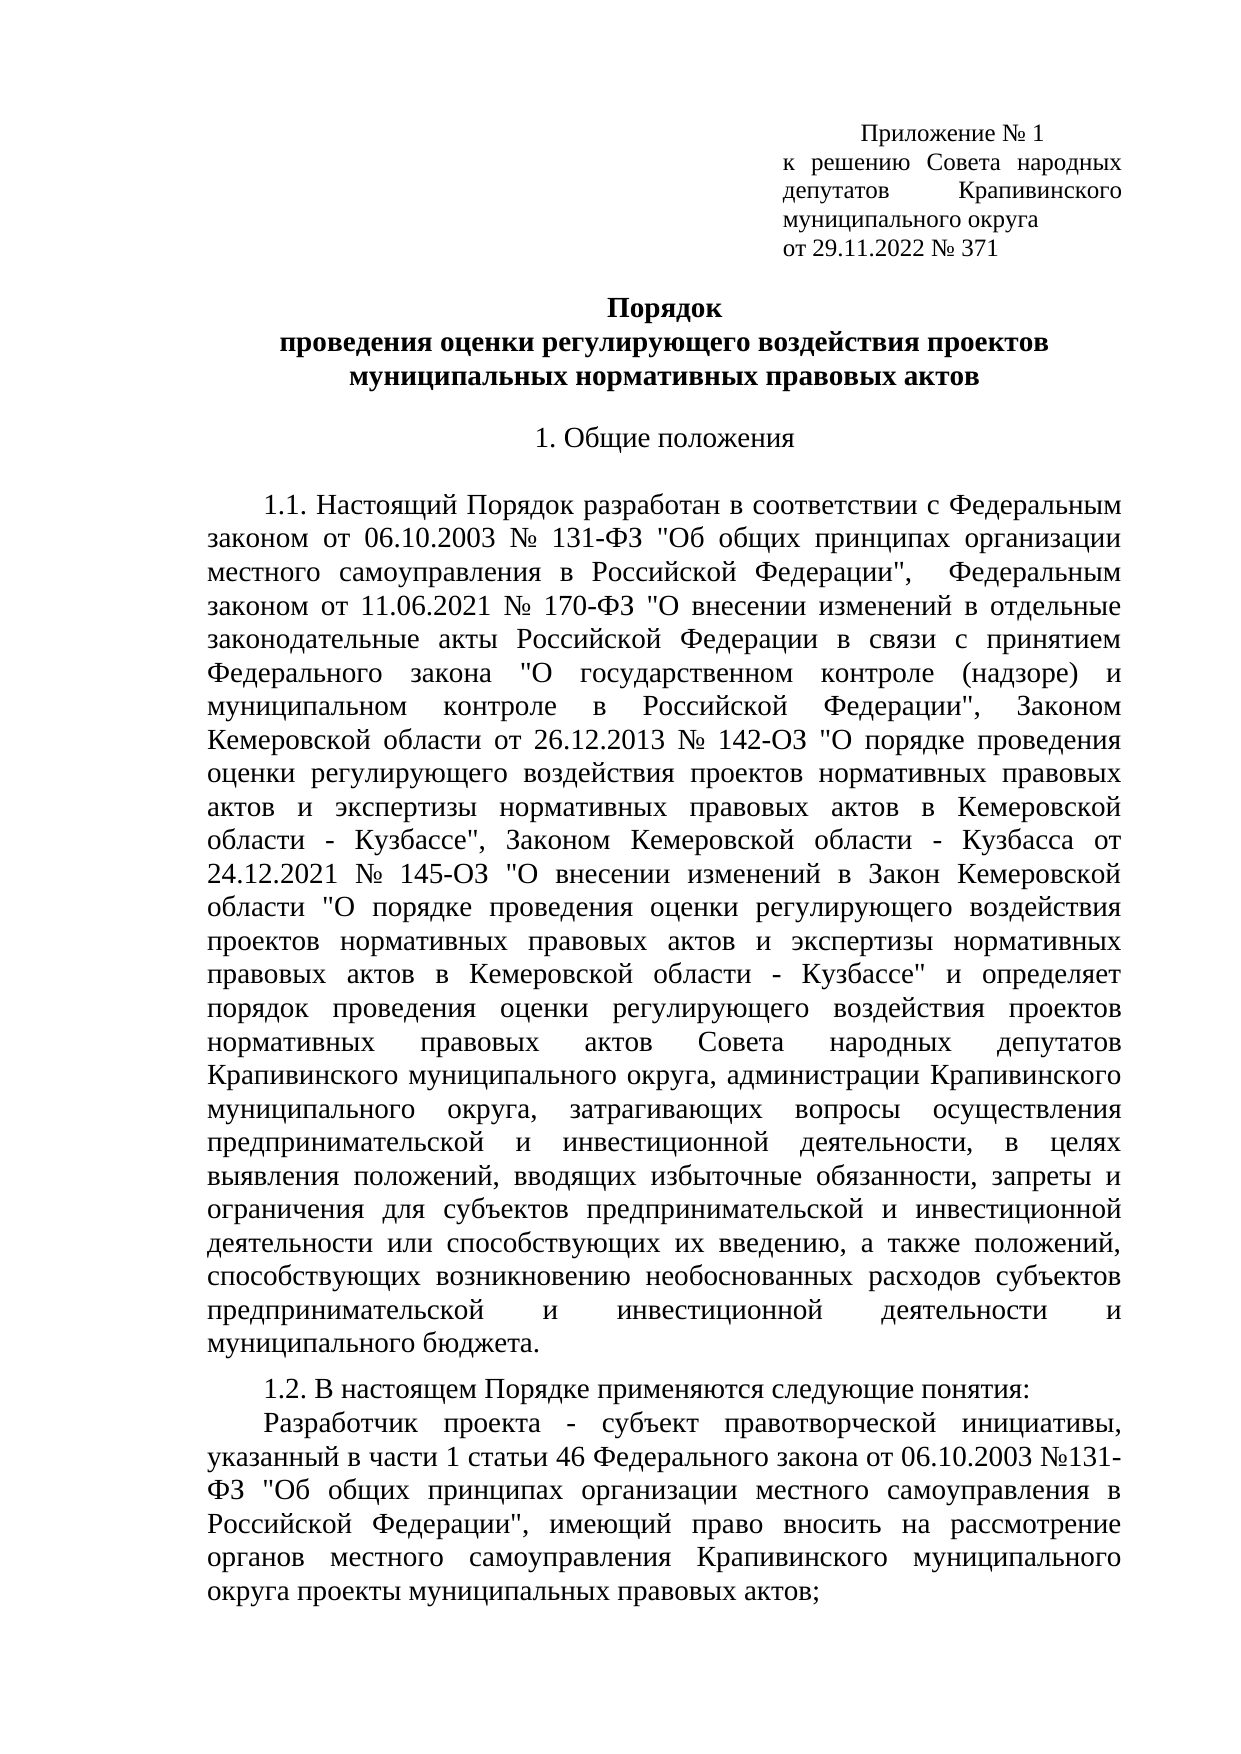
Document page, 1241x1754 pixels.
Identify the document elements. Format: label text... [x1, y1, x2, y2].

title Порядок [207, 291, 1122, 324]
text Приложение № 1 [783, 118, 1122, 147]
text 1.1. Настоящий Порядок разработан в соответствии с Федеральным законом от 06.10.2003 № 131-ФЗ "Об общих принципах организации местного самоуправления в Российской Федерации", Федеральным законом от 11.06.2021 № 170-ФЗ "О внесении изменений в отдельные законодательные акты Российской Федерации в связи с принятием Федерального закона "О государственном контроле (надзоре) и муниципальном контроле в Российской Федерации", Законом Кемеровской области от 26.12.2013 № 142-ОЗ "О порядке проведения оценки регулирующего воздействия проектов нормативных правовых актов и экспертизы нормативных правовых актов в Кемеровской области - Кузбассе", Законом Кемеровской области - Кузбасса от 24.12.2021 № 145-ОЗ "О внесении изменений в Закон Кемеровской области "О порядке проведения оценки регулирующего воздействия проектов нормативных правовых актов и экспертизы нормативных правовых актов в Кемеровской области - Кузбассе" и определяет порядок проведения оценки регулирующего воздействия проектов нормативных правовых актов Совета народных депутатов Крапивинского муниципального округа, администрации Крапивинского муниципального округа, затрагивающих вопросы осуществления предпринимательской и инвестиционной деятельности, в целях выявления положений, вводящих избыточные обязанности, запреты и ограничения для субъектов предпринимательской и инвестиционной деятельности или способствующих их введению, а также положений, способствующих возникновению необоснованных расходов субъектов предпринимательской и инвестиционной деятельности и муниципального бюджета. [207, 487, 1122, 1359]
text от 29.11.2022 № 371 [783, 233, 1122, 262]
text 1.2. В настоящем Порядке применяются следующие понятия: [207, 1372, 1122, 1405]
text Разработчик проекта - субъект правотворческой инициативы, указанный в части 1 статьи 46 Федерального закона от 06.10.2003 №131-ФЗ "Об общих принципах организации местного самоуправления в Российской Федерации", имеющий право вносить на рассмотрение органов местного самоуправления Крапивинского муниципального округа проекты муниципальных правовых актов; [207, 1405, 1122, 1606]
text 1. Общие положения [207, 420, 1122, 453]
title проведения оценки регулирующего воздействия проектов муниципальных нормативных правовых актов [207, 324, 1122, 391]
text к решению Совета народных депутатов Крапивинского муниципального округа [783, 147, 1122, 233]
